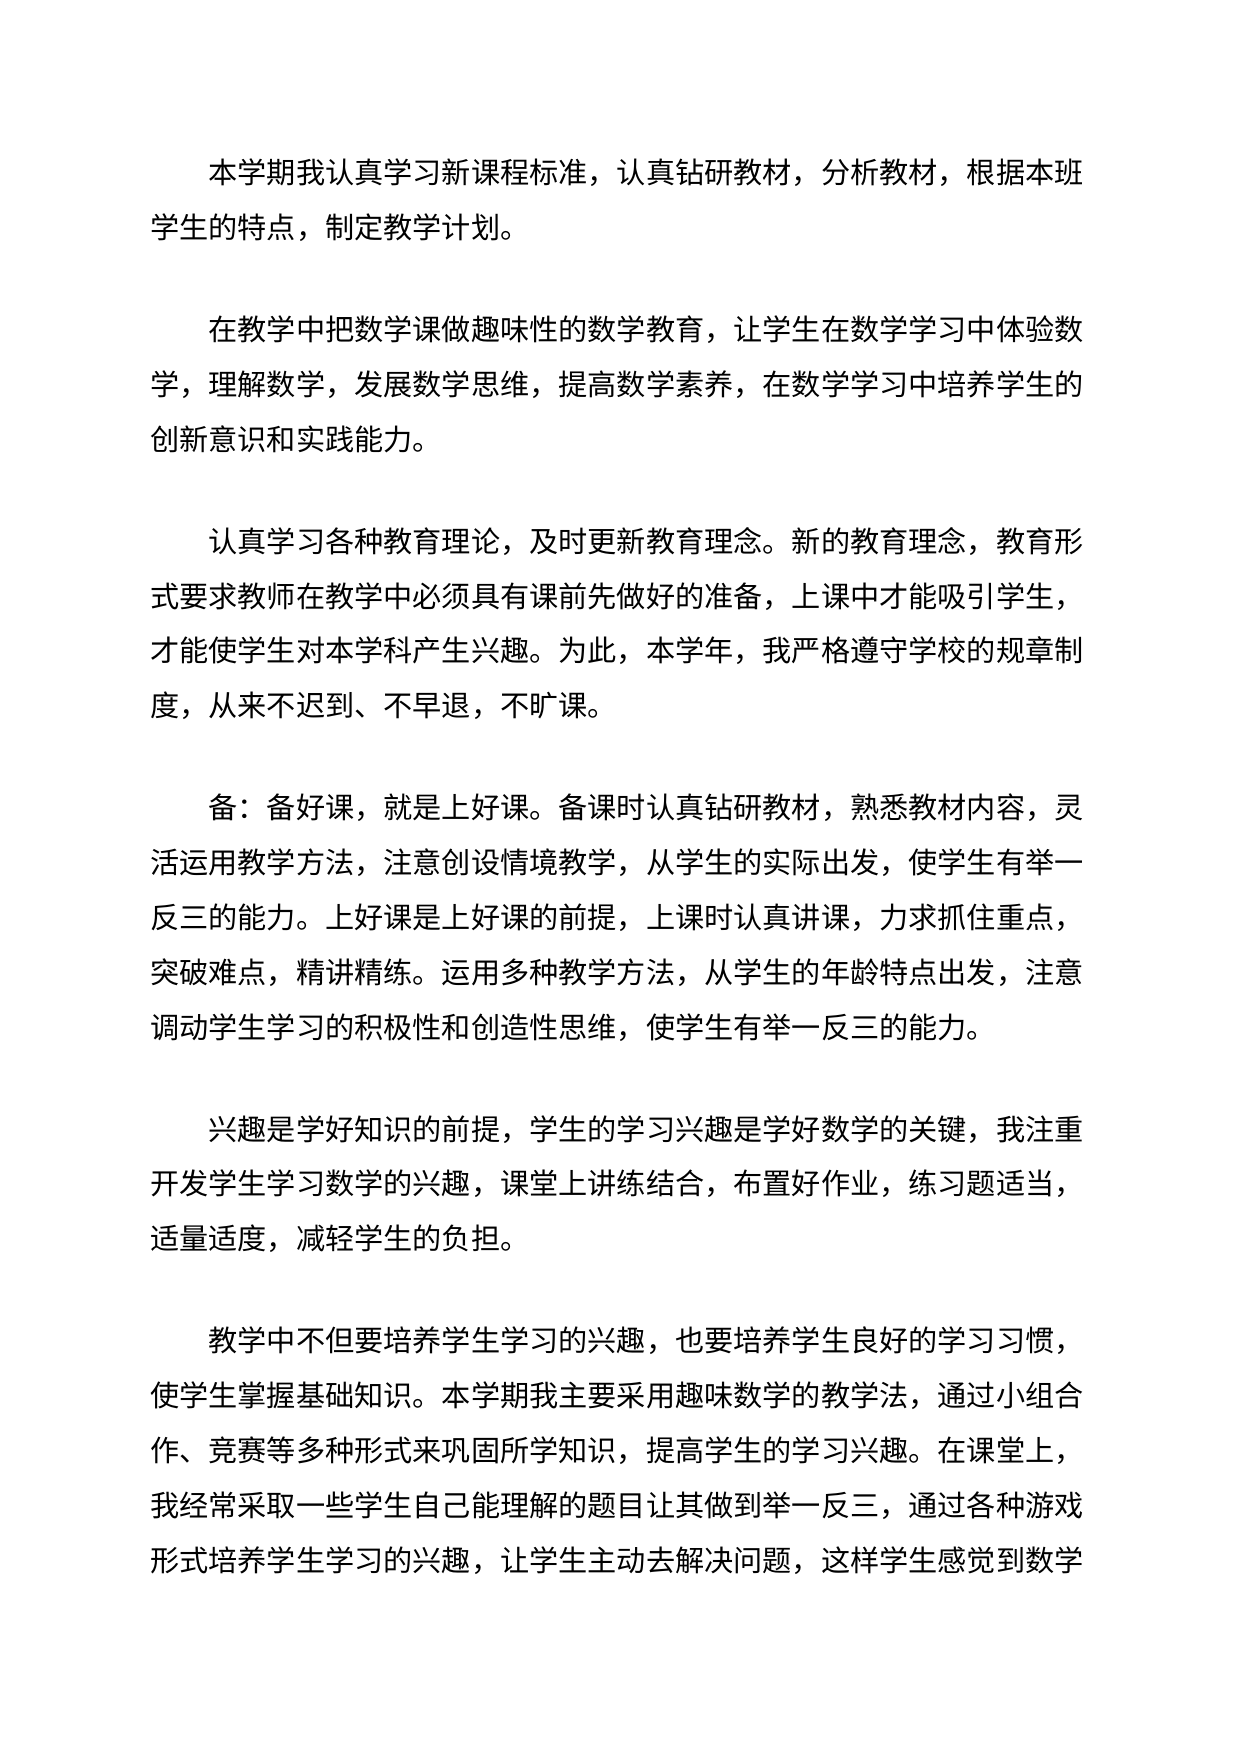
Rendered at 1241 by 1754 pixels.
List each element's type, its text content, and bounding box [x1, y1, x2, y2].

text 在教学中把数学课做趣味性的数学教育，让学生在数学学习中体验数学，理解数学，发展数学思维，提高数学素养，在数学学习中培养学生的创新意识和实践能力。 [150, 307, 1090, 459]
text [150, 1318, 1090, 1579]
text 认真学习各种教育理论，及时更新教育理念。新的教育理念，教育形式要求教师在教学中必须具有课前先做好的准备，上课中才能吸引学生，才能使学生对本学科产生兴趣。为此，本学年，我严格遵守学校的规章制度，从来不迟到、不早退，不旷课。 [150, 518, 1090, 725]
text 兴趣是学好知识的前提，学生的学习兴趣是学好数学的关键，我注重开发学生学习数学的兴趣，课堂上讲练结合，布置好作业，练习题适当，适量适度，减轻学生的负担。 [150, 1106, 1090, 1258]
text 备：备好课，就是上好课。备课时认真钻研教材，熟悉教材内容，灵活运用教学方法，注意创设情境教学，从学生的实际出发，使学生有举一反三的能力。上好课是上好课的前提，上课时认真讲课，力求抓住重点，突破难点，精讲精练。运用多种教学方法，从学生的年龄特点出发，注意调动学生学习的积极性和创造性思维，使学生有举一反三的能力。 [150, 785, 1090, 1047]
text 本学期我认真学习新课程标准，认真钻研教材，分析教材，根据本班学生的特点，制定教学计划。 [150, 150, 1090, 247]
